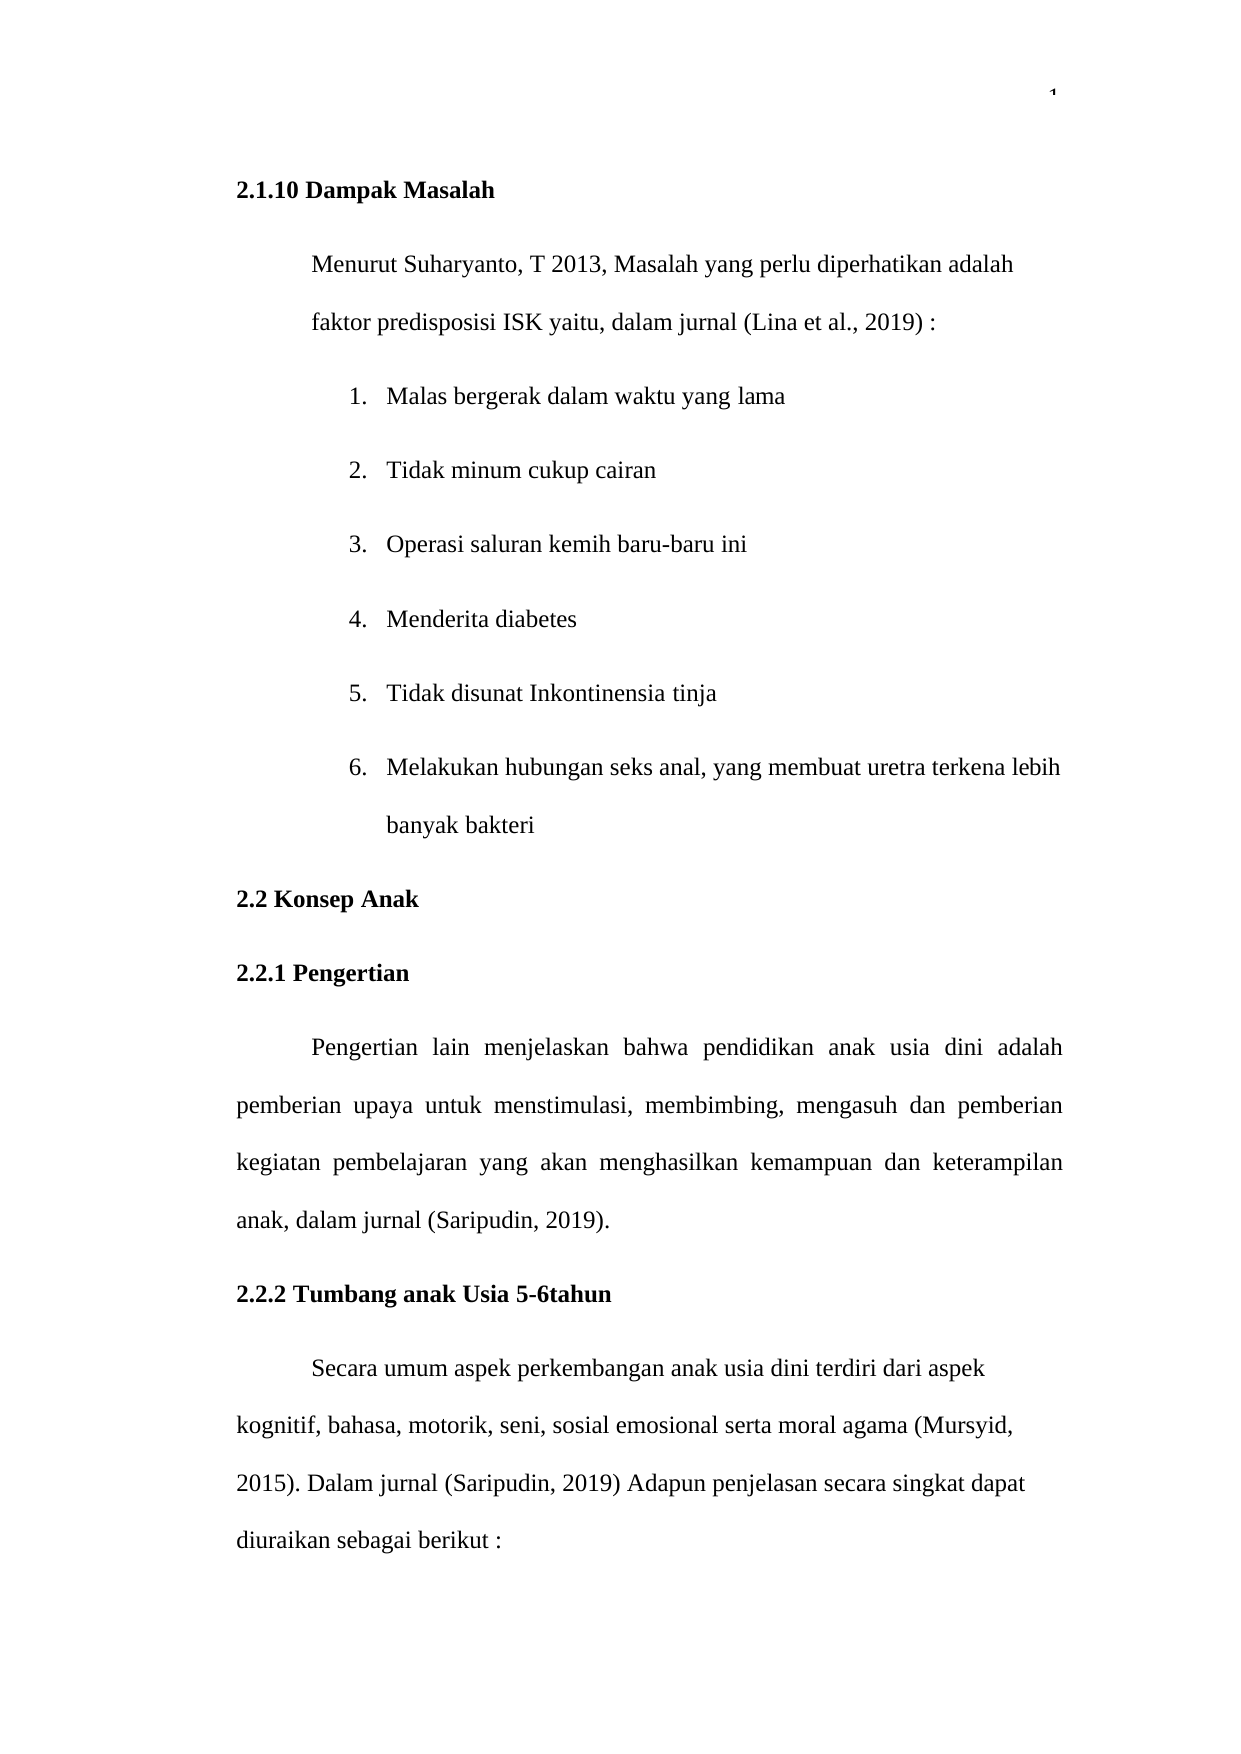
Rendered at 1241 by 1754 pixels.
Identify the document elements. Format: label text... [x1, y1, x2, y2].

subtitle Tumbang anak Usia 5-6tahun [236, 1279, 1215, 1308]
list Tidak disunat Inkontinensia tinja [349, 678, 1215, 706]
list Melakukan hubungan seks anal, yang membuat uretra terkena lebih banyak bakteri [349, 752, 1061, 838]
subtitle Dampak Masalah [236, 175, 1215, 204]
list Menderita diabetes [349, 604, 1215, 632]
list Tidak minum cukup cairan [349, 455, 1215, 484]
subtitle Pengertian [236, 958, 1215, 987]
subtitle Konsep Anak [236, 884, 1215, 913]
list Malas bergerak dalam waktu yang lama [349, 381, 1215, 409]
text Menurut Suharyanto, T 2013, Masalah yang perlu diperhatikan adalah faktor predisposisi ISK yaitu, dalam jurnal (Lina et al., 2019) : [311, 249, 1015, 336]
text Secara umum aspek perkembangan anak usia dini terdiri dari aspek kognitif, bahasa, motorik, seni, sosial emosional serta moral agama (Mursyid, 2015). Dalam jurnal (Saripudin, 2019) Adapun penjelasan secara singkat dapat diuraikan sebagai berikut : [236, 1353, 1027, 1554]
list Operasi saluran kemih baru-baru ini [349, 529, 1215, 558]
text Pengertian lain menjelaskan bahwa pendidikan anak usia dini adalah pemberian upaya untuk menstimulasi, membimbing, mengasuh dan pemberian kegiatan pembelajaran yang akan menghasilkan kemampuan dan keterampilan anak, dalam jurnal (Saripudin, 2019). [236, 1032, 1064, 1234]
